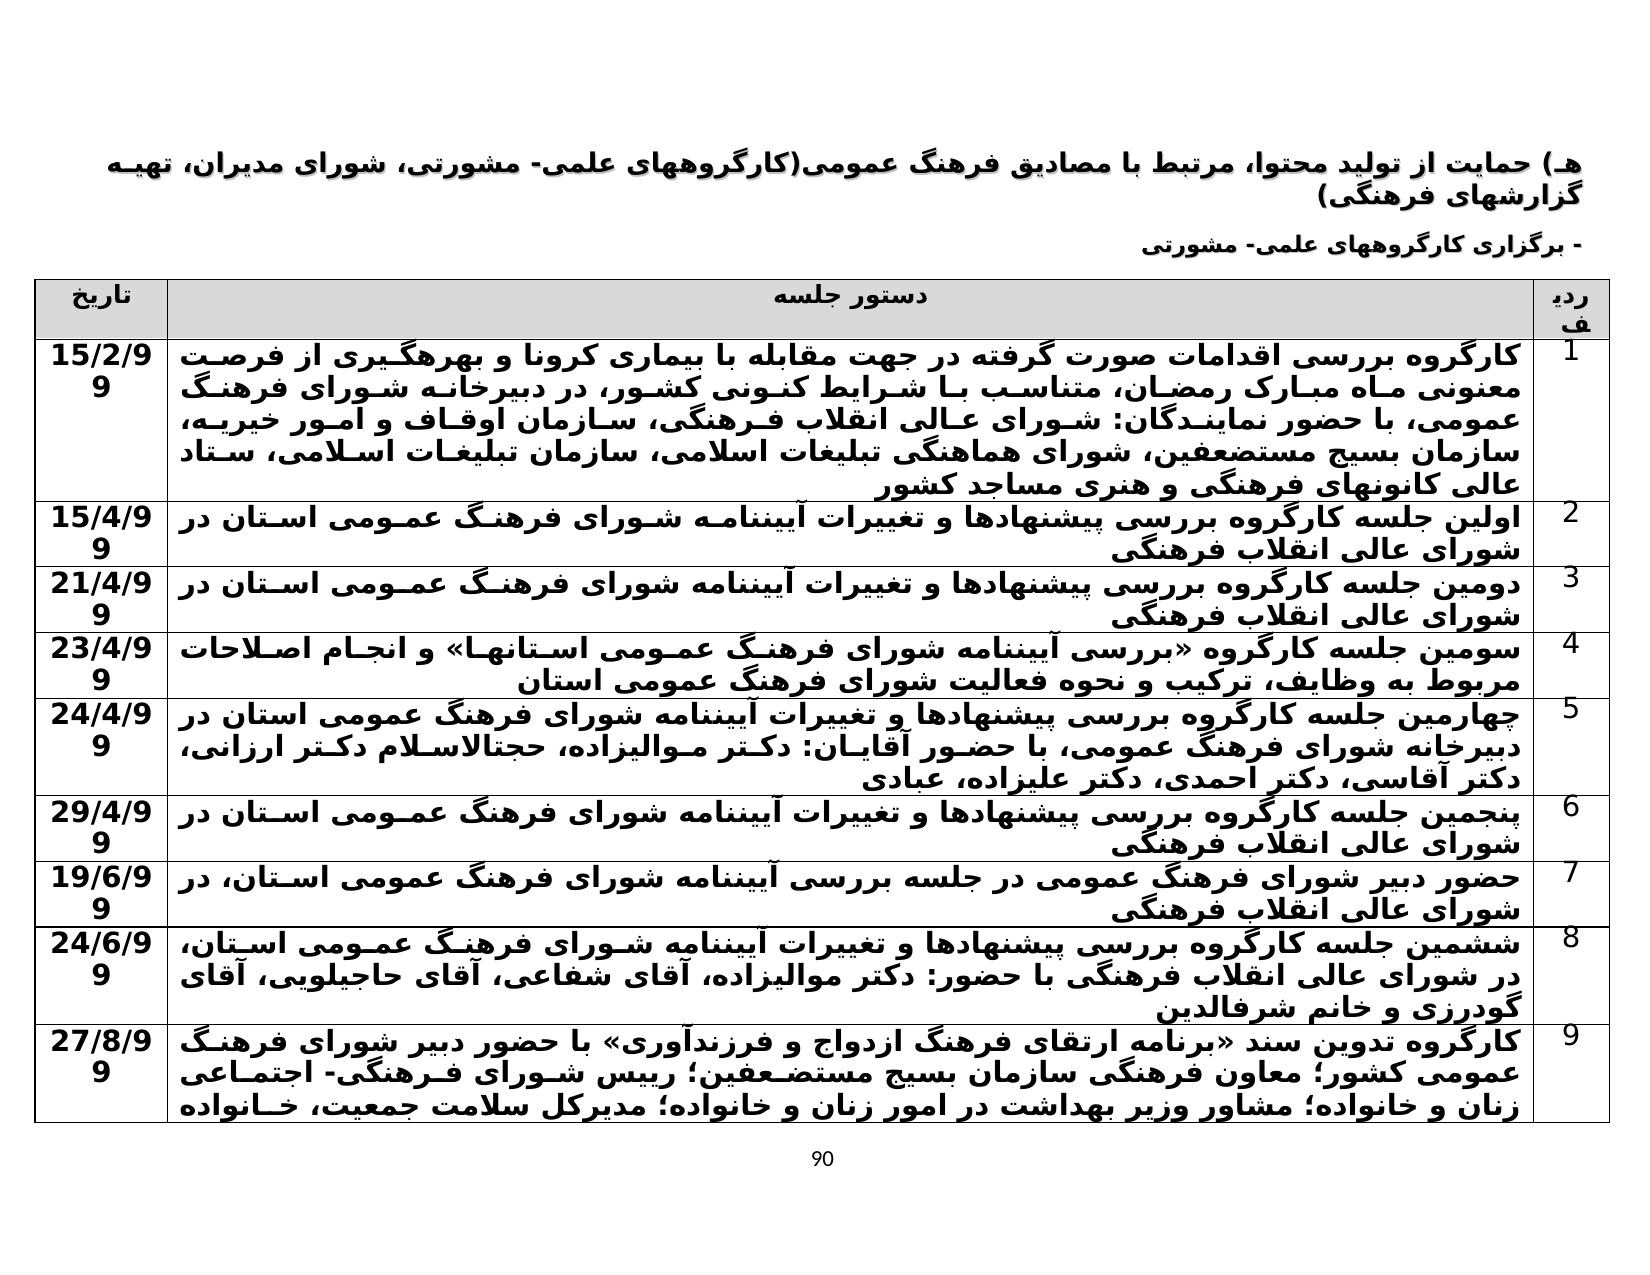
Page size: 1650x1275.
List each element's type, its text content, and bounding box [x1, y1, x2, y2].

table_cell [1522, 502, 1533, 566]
table_header تاریخ [36, 280, 167, 338]
table_cell 24/6/99 [36, 928, 167, 1024]
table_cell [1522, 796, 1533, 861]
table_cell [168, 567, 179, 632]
table_cell 8 [1534, 928, 1609, 1024]
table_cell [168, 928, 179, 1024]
table_cell 6 [1534, 796, 1609, 861]
table_cell 24/4/99 [36, 699, 167, 795]
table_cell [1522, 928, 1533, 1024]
text - برگزاری کارگروههای علمی- مشورتی [47, 232, 1425, 258]
table_cell 1 [1534, 340, 1609, 501]
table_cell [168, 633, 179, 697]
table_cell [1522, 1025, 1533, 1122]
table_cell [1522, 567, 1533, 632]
table_header دستور جلسه [168, 280, 1533, 338]
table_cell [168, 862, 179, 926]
table_cell 9 [1534, 1025, 1609, 1122]
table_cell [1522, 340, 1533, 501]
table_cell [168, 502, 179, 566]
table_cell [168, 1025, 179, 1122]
table_cell 2 [1534, 502, 1609, 566]
table_cell 7 [1534, 862, 1609, 926]
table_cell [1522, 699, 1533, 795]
table_cell 3 [1534, 567, 1609, 632]
table_cell 5 [1534, 699, 1609, 795]
table_cell 27/8/99 [36, 1025, 167, 1122]
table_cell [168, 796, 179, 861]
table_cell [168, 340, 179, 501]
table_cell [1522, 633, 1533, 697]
table_cell 15/2/99 [36, 340, 167, 501]
table_header ردیف [1534, 280, 1609, 338]
text - برگزاری کارگروههای علمی- مشورتی [1409, 232, 1537, 258]
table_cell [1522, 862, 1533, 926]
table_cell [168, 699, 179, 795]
table_cell 4 [1534, 633, 1609, 697]
text هـ) حمایت از تولید محتوا، مرتبط با مصادیق فرهنگ عمومی(کارگروههای علمی- مشورتی، شورای مدیران، تهیه گزارشهای فرهنگی) [106, 148, 1582, 211]
